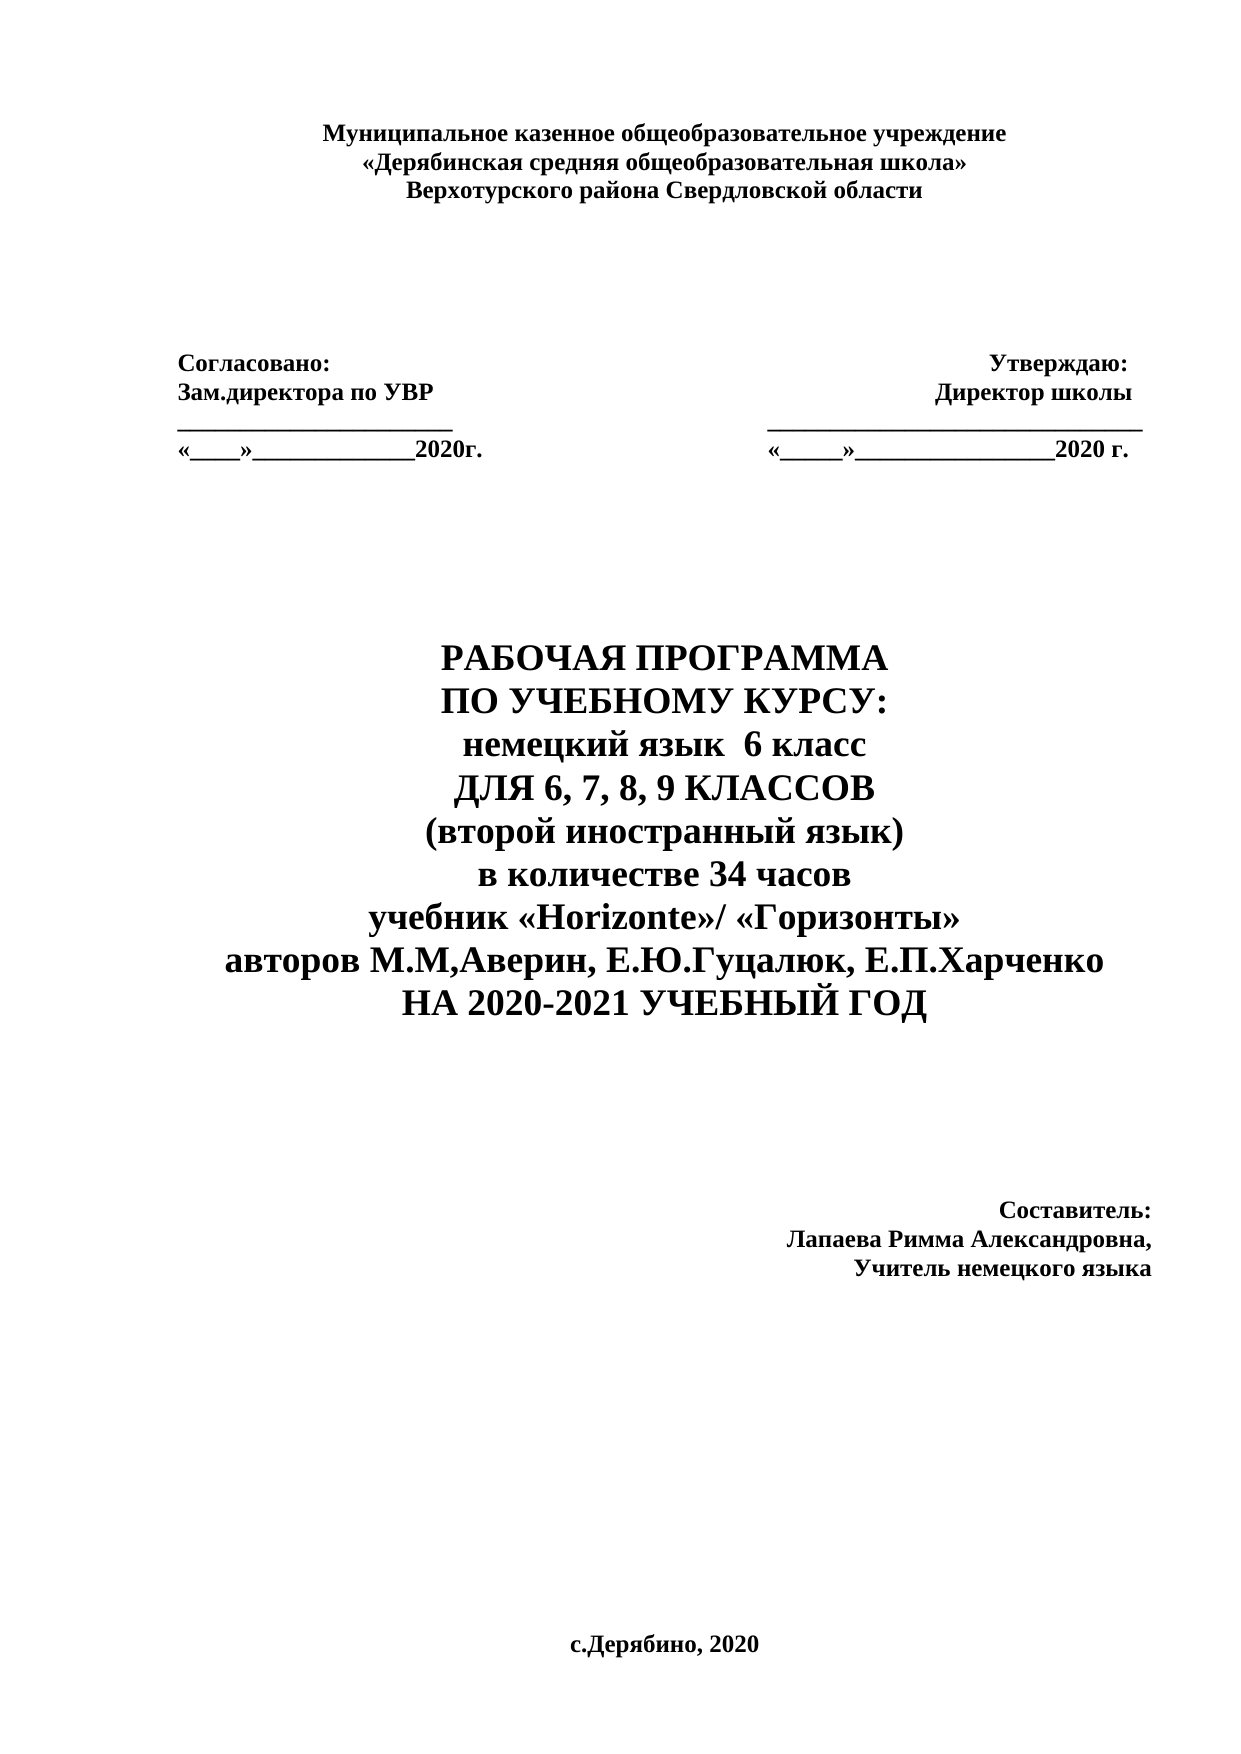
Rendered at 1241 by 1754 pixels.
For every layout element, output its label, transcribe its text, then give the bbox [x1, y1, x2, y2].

text Учитель немецкого языка [177, 1253, 1152, 1282]
text Составитель: [177, 1196, 1152, 1224]
text немецкий язык 6 класс [177, 722, 1152, 765]
text «____»_____________2020г. «_____»________________2020 г. [177, 434, 1152, 463]
text НА 2020-2021 УЧЕБНЫЙ ГОД [177, 981, 1152, 1024]
text Муниципальное казенное общеобразовательное учреждение [177, 118, 1152, 147]
text РАБОЧАЯ ПРОГРАММА [177, 636, 1152, 679]
text учебник «Horizonte»/ «Горизонты» [177, 894, 1152, 937]
text «Дерябинская средняя общеобразовательная школа» [177, 147, 1152, 176]
text Лапаева Римма Александровна, [177, 1224, 1152, 1253]
text ______________________ ______________________________ [177, 406, 1152, 434]
text в количестве 34 часов [177, 851, 1152, 894]
text ДЛЯ 6, 7, 8, 9 КЛАССОВ [177, 765, 1152, 808]
text Верхотурского района Свердловской области [177, 176, 1152, 204]
text ПО УЧЕБНОМУ КУРСУ: [177, 679, 1152, 722]
text Зам.директора по УВР Директор школы [177, 377, 1152, 406]
text с.Дерябино, 2020 [177, 1627, 1152, 1657]
text Согласовано: Утверждаю: [177, 348, 1181, 377]
text (второй иностранный язык) [177, 808, 1152, 851]
text авторов М.М,Аверин, Е.Ю.Гуцалюк, Е.П.Харченко [177, 937, 1152, 981]
